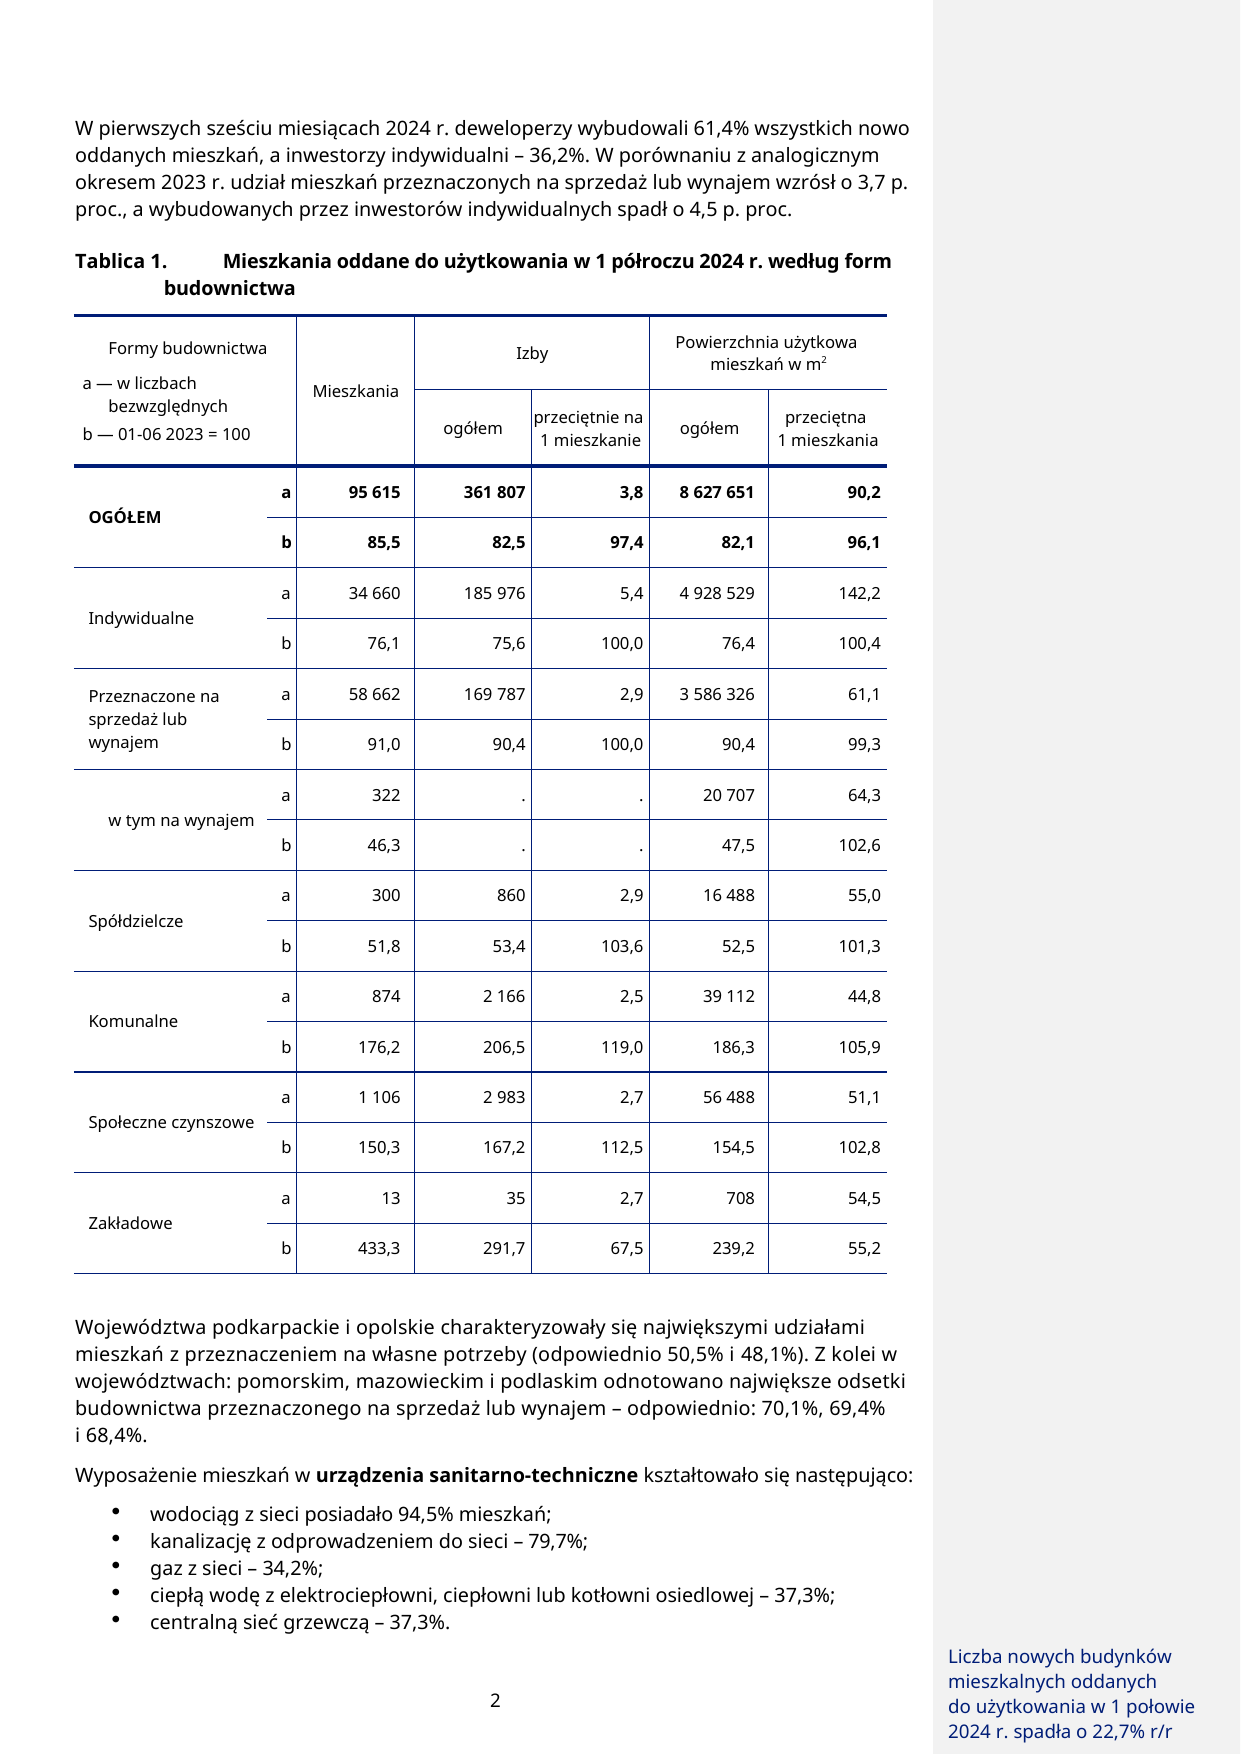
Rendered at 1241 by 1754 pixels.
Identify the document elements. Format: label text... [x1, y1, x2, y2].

table_cell 112,5 [532, 1123, 649, 1172]
table_cell 46,3 [297, 820, 414, 870]
table_cell 55,2 [769, 1224, 887, 1273]
text Tablica 1. Mieszkania oddane do użytkowania w 1 półroczu 2024 r. według form budownictwa [75, 247, 915, 301]
table_cell 176,2 [297, 1022, 414, 1071]
table_cell 361 807 [415, 468, 531, 517]
table_cell 96,1 [769, 518, 887, 567]
table_cell 167,2 [415, 1123, 531, 1172]
table_cell w tym na wynajem [74, 770, 267, 870]
table_cell 142,2 [769, 568, 887, 618]
table_cell 90,4 [415, 720, 531, 769]
table_cell 51,1 [769, 1073, 887, 1122]
list gaz z sieci – 34,2%; [112, 1554, 915, 1581]
table_cell 20 707 [650, 770, 768, 819]
table_header Mieszkania [297, 317, 414, 464]
table_cell ogółem [415, 390, 531, 464]
text W pierwszych sześciu miesiącach 2024 r. deweloperzy wybudowali 61,4% wszystkich nowo oddanych mieszkań, a inwestorzy indywidualni – 36,2%. W porównaniu z analogicznym okresem 2023 r. udział mieszkań przeznaczonych na sprzedaż lub wynajem wzrósł o 3,7 p. proc., a wybudowanych przez inwestorów indywidualnych spadł o 4,5 p. proc. [75, 114, 915, 222]
table_cell 169 787 [415, 669, 531, 718]
table_cell a [267, 871, 296, 920]
table_cell 95 615 [297, 468, 414, 517]
table_cell 322 [297, 770, 414, 819]
table_cell 874 [297, 972, 414, 1021]
table_cell a [267, 1073, 296, 1122]
table_cell OGÓŁEM [74, 468, 267, 567]
table_cell b [267, 619, 296, 668]
table_cell 5,4 [532, 568, 649, 618]
list centralną sieć grzewczą – 37,3%. [112, 1608, 915, 1635]
table_cell 90,2 [769, 468, 887, 517]
table_cell 2,7 [532, 1173, 649, 1223]
table_cell ogółem [650, 390, 768, 464]
table_cell a [267, 669, 296, 718]
text Województwa podkarpackie i opolskie charakteryzowały się największymi udziałami mieszkań z przeznaczeniem na własne potrzeby (odpowiednio 50,5% i 48,1%). Z kolei w województwach: pomorskim, mazowieckim i podlaskim odnotowano największe odsetki budownictwa przeznaczonego na sprzedaż lub wynajem – odpowiednio: 70,1%, 69,4% i 68,4%. [75, 1313, 915, 1448]
table_cell 206,5 [415, 1022, 531, 1071]
table_cell 75,6 [415, 619, 531, 668]
table_cell b [267, 1022, 296, 1071]
table_cell 2 983 [415, 1073, 531, 1122]
table_cell 85,5 [297, 518, 414, 567]
table_cell 100,0 [532, 720, 649, 769]
table_cell 91,0 [297, 720, 414, 769]
table_cell Zakładowe [74, 1173, 267, 1273]
table_cell 860 [415, 871, 531, 920]
table_cell 53,4 [415, 921, 531, 971]
table_cell 2,9 [532, 669, 649, 718]
table_cell a [267, 972, 296, 1021]
table_cell 300 [297, 871, 414, 920]
table_cell a [267, 568, 296, 618]
table_cell b [267, 921, 296, 971]
table_cell 76,4 [650, 619, 768, 668]
table_cell b [267, 1123, 296, 1172]
table_cell b [267, 518, 296, 567]
table_header Izby [415, 317, 649, 389]
table_cell 58 662 [297, 669, 414, 718]
table_cell 154,5 [650, 1123, 768, 1172]
table_cell . [532, 770, 649, 819]
list kanalizację z odprowadzeniem do sieci – 79,7%; [112, 1527, 915, 1554]
table_cell przeciętnie na 1 mieszkanie [532, 390, 649, 464]
table_cell 55,0 [769, 871, 887, 920]
table_cell 8 627 651 [650, 468, 768, 517]
table_cell 186,3 [650, 1022, 768, 1071]
table_cell 64,3 [769, 770, 887, 819]
table_cell 2,9 [532, 871, 649, 920]
table_cell 52,5 [650, 921, 768, 971]
table_cell 119,0 [532, 1022, 649, 1071]
table_cell Spółdzielcze [74, 871, 267, 971]
table_cell 2,7 [532, 1073, 649, 1122]
table_cell a [267, 468, 296, 517]
table_cell 1 106 [297, 1073, 414, 1122]
table_cell 103,6 [532, 921, 649, 971]
table_cell 102,8 [769, 1123, 887, 1172]
table_cell Komunalne [74, 972, 267, 1071]
table_cell 100,0 [532, 619, 649, 668]
table_cell 4 928 529 [650, 568, 768, 618]
table_cell 97,4 [532, 518, 649, 567]
table_cell b [267, 720, 296, 769]
table_cell a [267, 770, 296, 819]
table_header Formy budownictwa a ― w liczbach bezwzględnych b ― 01-06 2023 = 100 [74, 317, 296, 464]
table_cell 67,5 [532, 1224, 649, 1273]
table_cell b [267, 820, 296, 870]
table_cell 39 112 [650, 972, 768, 1021]
table_cell 16 488 [650, 871, 768, 920]
table_cell 56 488 [650, 1073, 768, 1122]
table_cell Przeznaczone na sprzedaż lub wynajem [74, 669, 267, 769]
list ciepłą wodę z elektrociepłowni, ciepłowni lub kotłowni osiedlowej – 37,3%; [112, 1581, 915, 1608]
table_cell . [532, 820, 649, 870]
table_cell 185 976 [415, 568, 531, 618]
table_cell . [415, 770, 531, 819]
table_cell 34 660 [297, 568, 414, 618]
table_cell 708 [650, 1173, 768, 1223]
table_cell 150,3 [297, 1123, 414, 1172]
table_header Powierzchnia użytkowa mieszkań w m2 [650, 317, 887, 389]
table_cell 102,6 [769, 820, 887, 870]
table_cell 105,9 [769, 1022, 887, 1071]
table_cell 101,3 [769, 921, 887, 971]
table_cell 239,2 [650, 1224, 768, 1273]
table_cell 291,7 [415, 1224, 531, 1273]
table_cell 47,5 [650, 820, 768, 870]
table_cell 3 586 326 [650, 669, 768, 718]
table_cell 76,1 [297, 619, 414, 668]
table_cell 433,3 [297, 1224, 414, 1273]
table_cell 82,5 [415, 518, 531, 567]
table_cell Indywidualne [74, 568, 267, 668]
table_cell 99,3 [769, 720, 887, 769]
table_cell b [267, 1224, 296, 1273]
table_cell 61,1 [769, 669, 887, 718]
table_cell 44,8 [769, 972, 887, 1021]
table_cell 35 [415, 1173, 531, 1223]
list wodociąg z sieci posiadało 94,5% mieszkań; [112, 1500, 915, 1527]
table_cell . [415, 820, 531, 870]
table_cell 100,4 [769, 619, 887, 668]
table_cell 2 166 [415, 972, 531, 1021]
table_cell 51,8 [297, 921, 414, 971]
table_cell 90,4 [650, 720, 768, 769]
table_cell a [267, 1173, 296, 1223]
text Wyposażenie mieszkań w urządzenia sanitarno-techniczne kształtowało się następująco: [75, 1461, 915, 1488]
table_cell 82,1 [650, 518, 768, 567]
table_cell 13 [297, 1173, 414, 1223]
table_cell 2,5 [532, 972, 649, 1021]
table_cell Społeczne czynszowe [74, 1073, 267, 1172]
table_cell 54,5 [769, 1173, 887, 1223]
table_cell 3,8 [532, 468, 649, 517]
table_cell przeciętna 1 mieszkania [769, 390, 887, 464]
